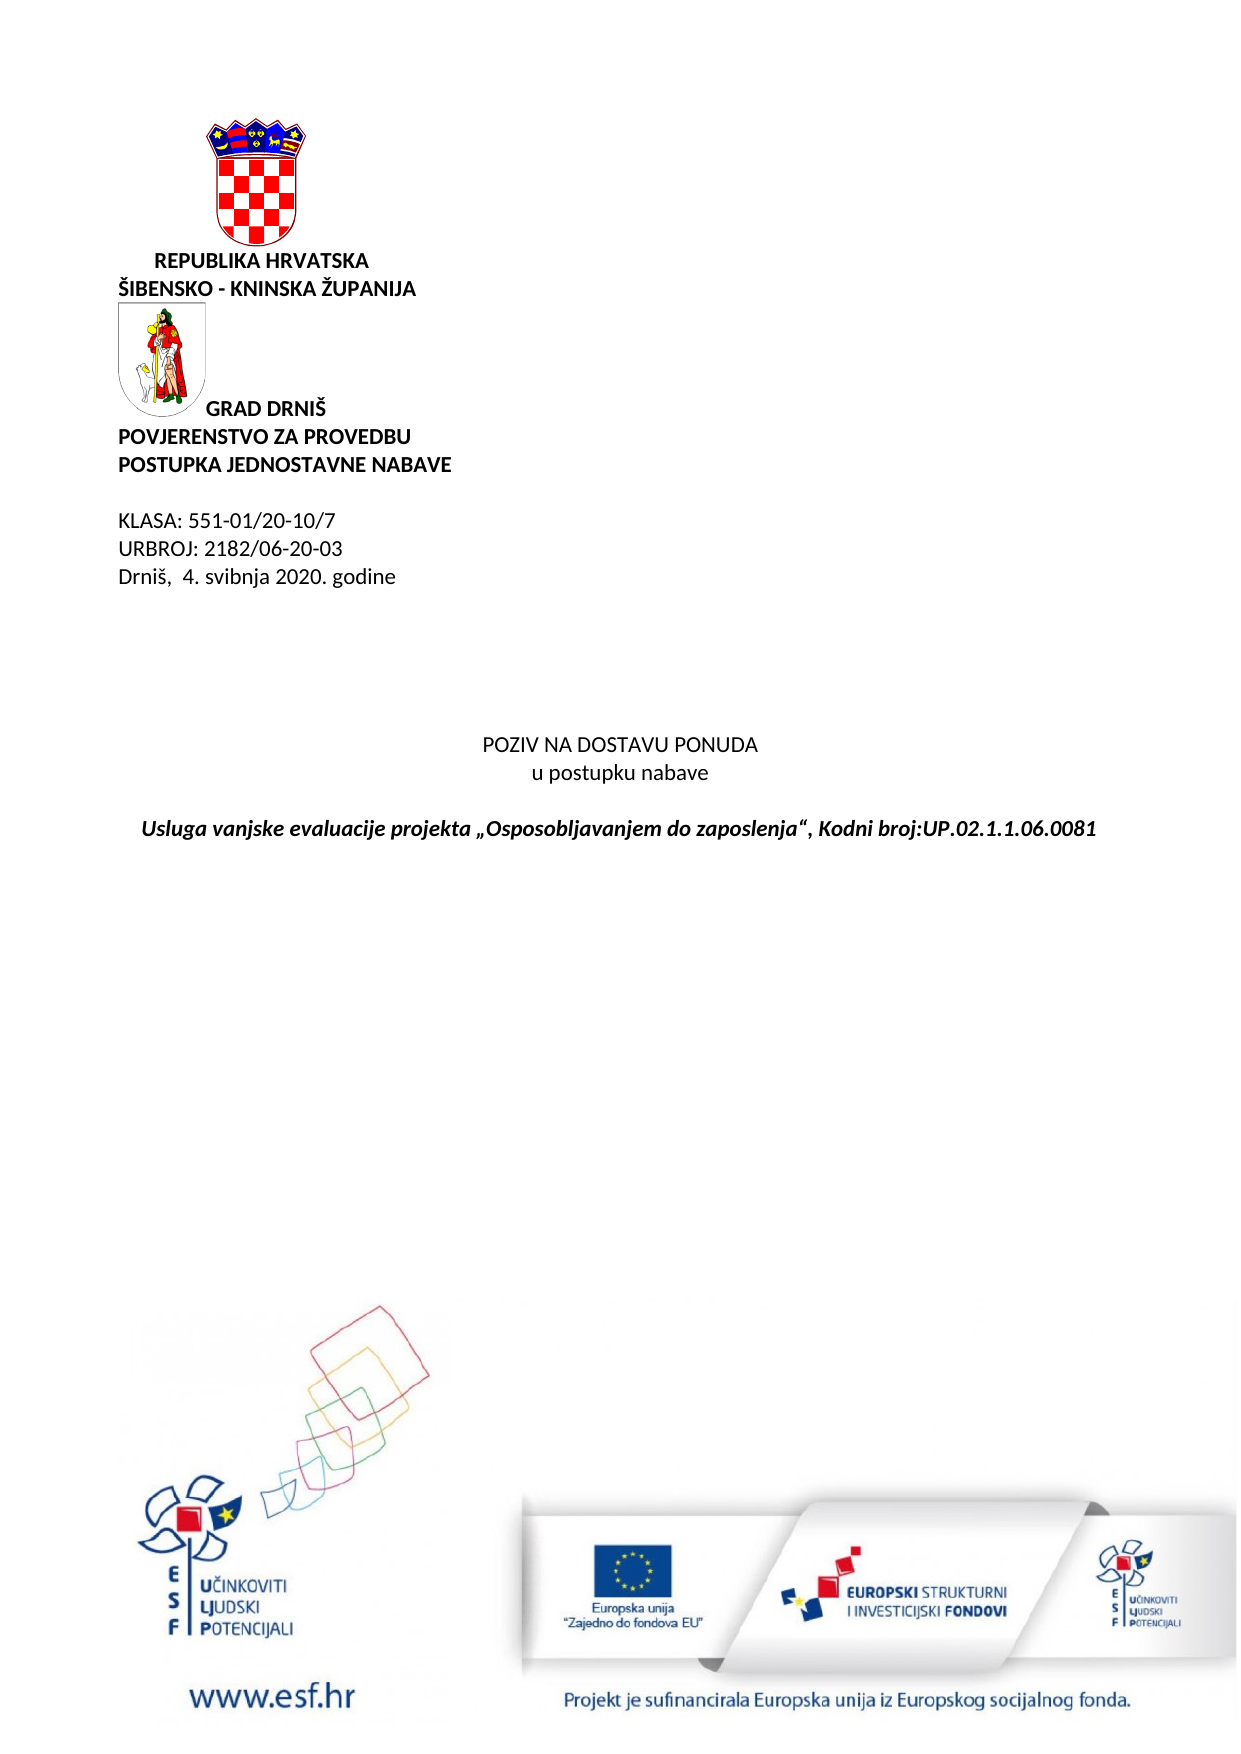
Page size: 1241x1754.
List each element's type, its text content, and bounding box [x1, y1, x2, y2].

picture [118, 1299, 1237, 1725]
text KLASA: 551-01/20-10/7 [118, 506, 1122, 534]
text Usluga vanjske evaluacije projekta „Osposobljavanjem do zaposlenja“, Kodni broj:UP.02.1.1.06.0081 [118, 814, 1122, 842]
picture [118, 302, 206, 417]
text GRAD DRNIŠ [118, 302, 1122, 422]
text POZIV NA DOSTAVU PONUDA [118, 730, 1122, 758]
text Drniš, 4. svibnja 2020. godine [118, 562, 1122, 590]
text REPUBLIKA HRVATSKA [118, 246, 1122, 274]
text URBROJ: 2182/06-20-03 [118, 534, 1122, 562]
text POSTUPKA JEDNOSTAVNE NABAVE [118, 450, 1122, 478]
text u postupku nabave [118, 758, 1122, 786]
text ŠIBENSKO - KNINSKA ŽUPANIJA [118, 274, 1122, 302]
text POVJERENSTVO ZA PROVEDBU [118, 422, 1122, 450]
